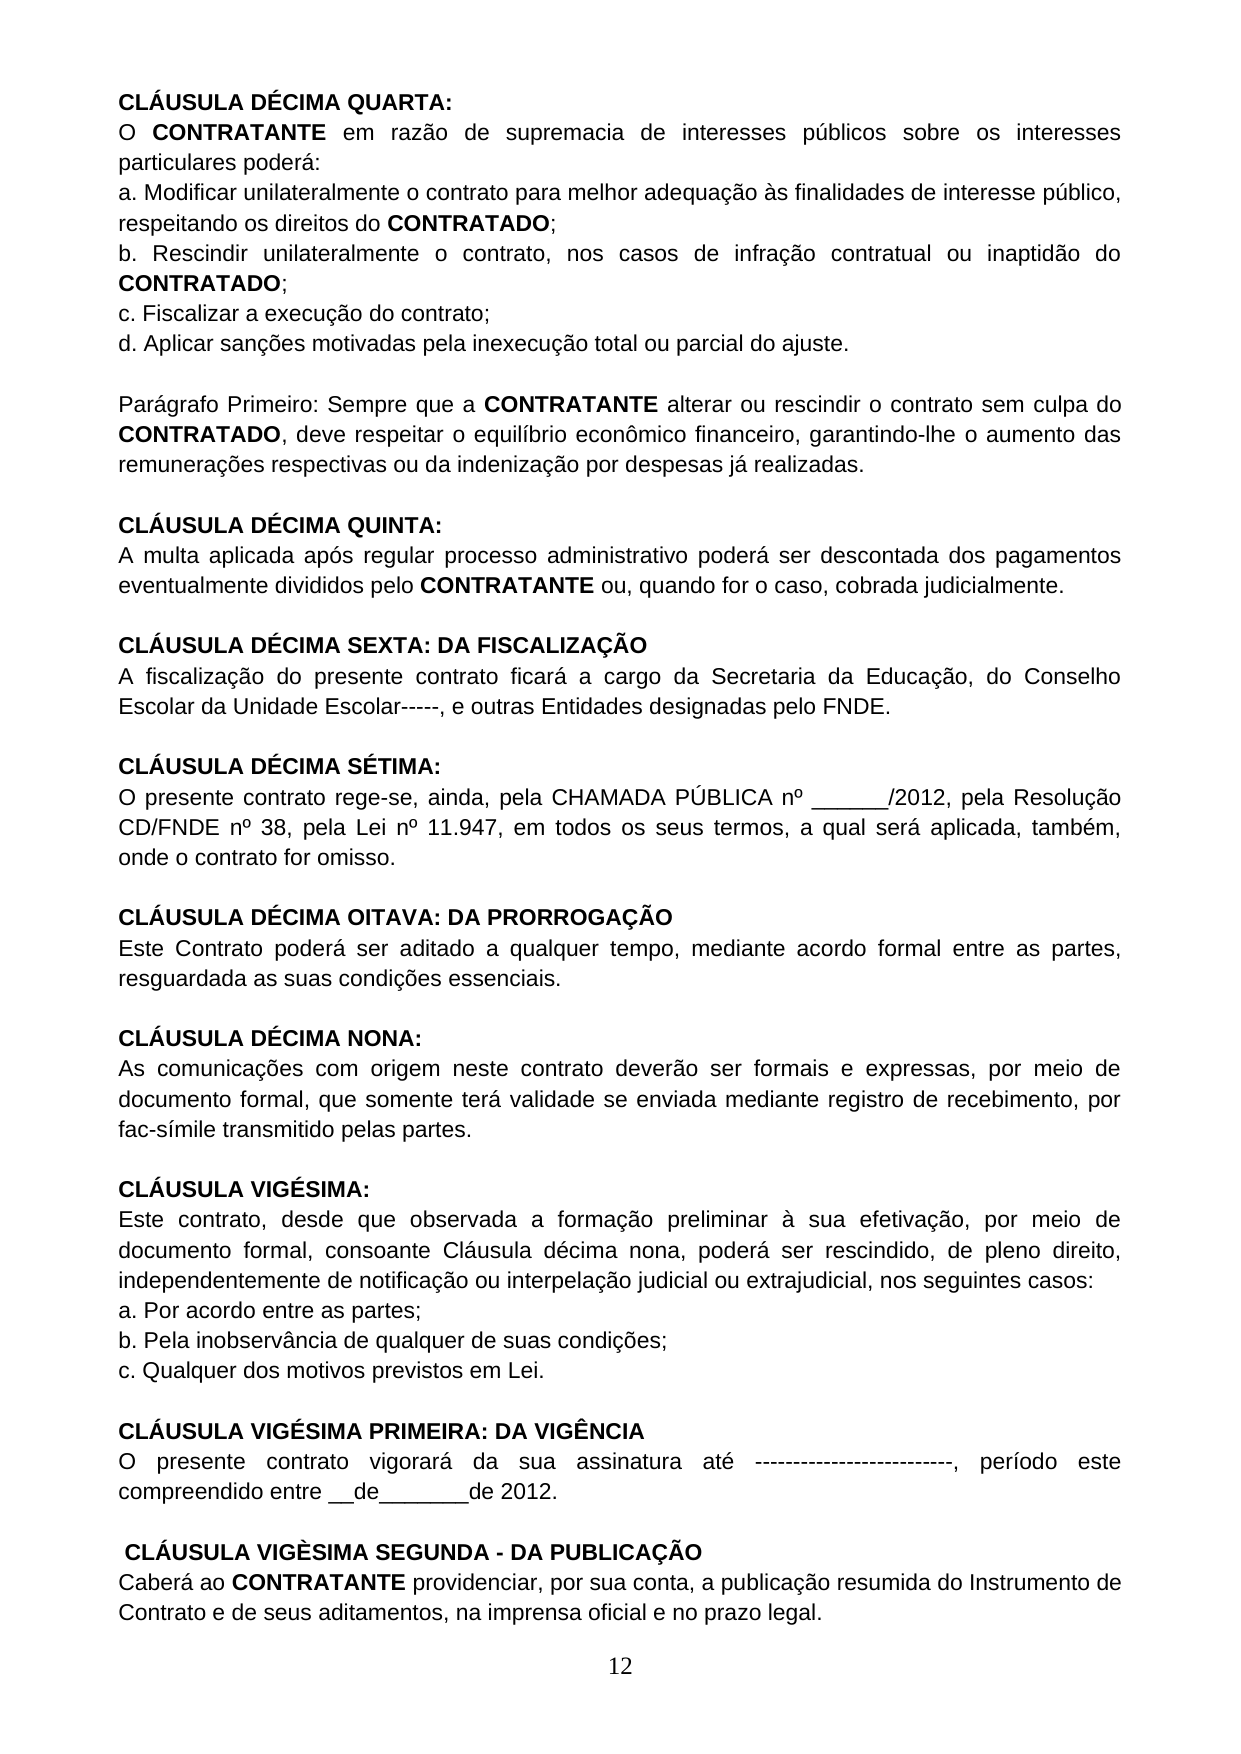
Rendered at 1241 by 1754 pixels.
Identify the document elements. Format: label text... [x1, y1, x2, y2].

text CLÁUSULA VIGÉSIMA: [118, 1176, 1122, 1202]
text O CONTRATANTE em razão de supremacia de interesses públicos sobre os interesses particulares poderá: [118, 119, 1122, 175]
text a. Modificar unilateralmente o contrato para melhor adequação às finalidades de interesse público, respeitando os direitos do CONTRATADO; [118, 179, 1122, 236]
text c. Fiscalizar a execução do contrato; [118, 300, 1122, 326]
text CLÁUSULA DÉCIMA QUARTA: [118, 89, 1122, 115]
text a. Por acordo entre as partes; [118, 1297, 1122, 1323]
text c. Qualquer dos motivos previstos em Lei. [118, 1357, 1122, 1384]
text CLÁUSULA VIGÉSIMA PRIMEIRA: DA VIGÊNCIA [118, 1418, 1122, 1444]
text Este Contrato poderá ser aditado a qualquer tempo, mediante acordo formal entre as partes, resguardada as suas condições essenciais. [118, 934, 1122, 991]
text d. Aplicar sanções motivadas pela inexecução total ou parcial do ajuste. [118, 330, 1122, 357]
text CLÁUSULA DÉCIMA QUINTA: [118, 512, 1122, 538]
text CLÁUSULA DÉCIMA SÉTIMA: [118, 753, 1122, 779]
text A multa aplicada após regular processo administrativo poderá ser descontada dos pagamentos eventualmente divididos pelo CONTRATANTE ou, quando for o caso, cobrada judicialmente. [118, 542, 1122, 598]
text b. Pela inobservância de qualquer de suas condições; [118, 1327, 1122, 1353]
text Caberá ao CONTRATANTE providenciar, por sua conta, a publicação resumida do Instrumento de Contrato e de seus aditamentos, na imprensa oficial e no prazo legal. [118, 1569, 1122, 1625]
text Este contrato, desde que observada a formação preliminar à sua efetivação, por meio de documento formal, consoante Cláusula décima nona, poderá ser rescindido, de pleno direito, independentemente de notificação ou interpelação judicial ou extrajudicial, nos seguintes casos: [118, 1206, 1122, 1293]
text O presente contrato rege-se, ainda, pela CHAMADA PÚBLICA nº ______/2012, pela Resolução CD/FNDE nº 38, pela Lei nº 11.947, em todos os seus termos, a qual será aplicada, também, onde o contrato for omisso. [118, 783, 1122, 870]
text A fiscalização do presente contrato ficará a cargo da Secretaria da Educação, do Conselho Escolar da Unidade Escolar-----, e outras Entidades designadas pelo FNDE. [118, 663, 1122, 719]
text CLÁUSULA DÉCIMA OITAVA: DA PRORROGAÇÃO [118, 904, 1122, 931]
text O presente contrato vigorará da sua assinatura até --------------------------, período este compreendido entre __de_______de 2012. [118, 1448, 1122, 1504]
text As comunicações com origem neste contrato deverão ser formais e expressas, por meio de documento formal, que somente terá validade se enviada mediante registro de recebimento, por fac-símile transmitido pelas partes. [118, 1055, 1122, 1142]
text CLÁUSULA DÉCIMA SEXTA: DA FISCALIZAÇÃO [118, 632, 1122, 659]
text CLÁUSULA DÉCIMA NONA: [118, 1025, 1122, 1051]
text b. Rescindir unilateralmente o contrato, nos casos de infração contratual ou inaptidão do CONTRATADO; [118, 240, 1122, 296]
text CLÁUSULA VIGÈSIMA SEGUNDA - DA PUBLICAÇÃO [118, 1539, 1122, 1565]
text Parágrafo Primeiro: Sempre que a CONTRATANTE alterar ou rescindir o contrato sem culpa do CONTRATADO, deve respeitar o equilíbrio econômico financeiro, garantindo-lhe o aumento das remunerações respectivas ou da indenização por despesas já realizadas. [118, 391, 1122, 477]
